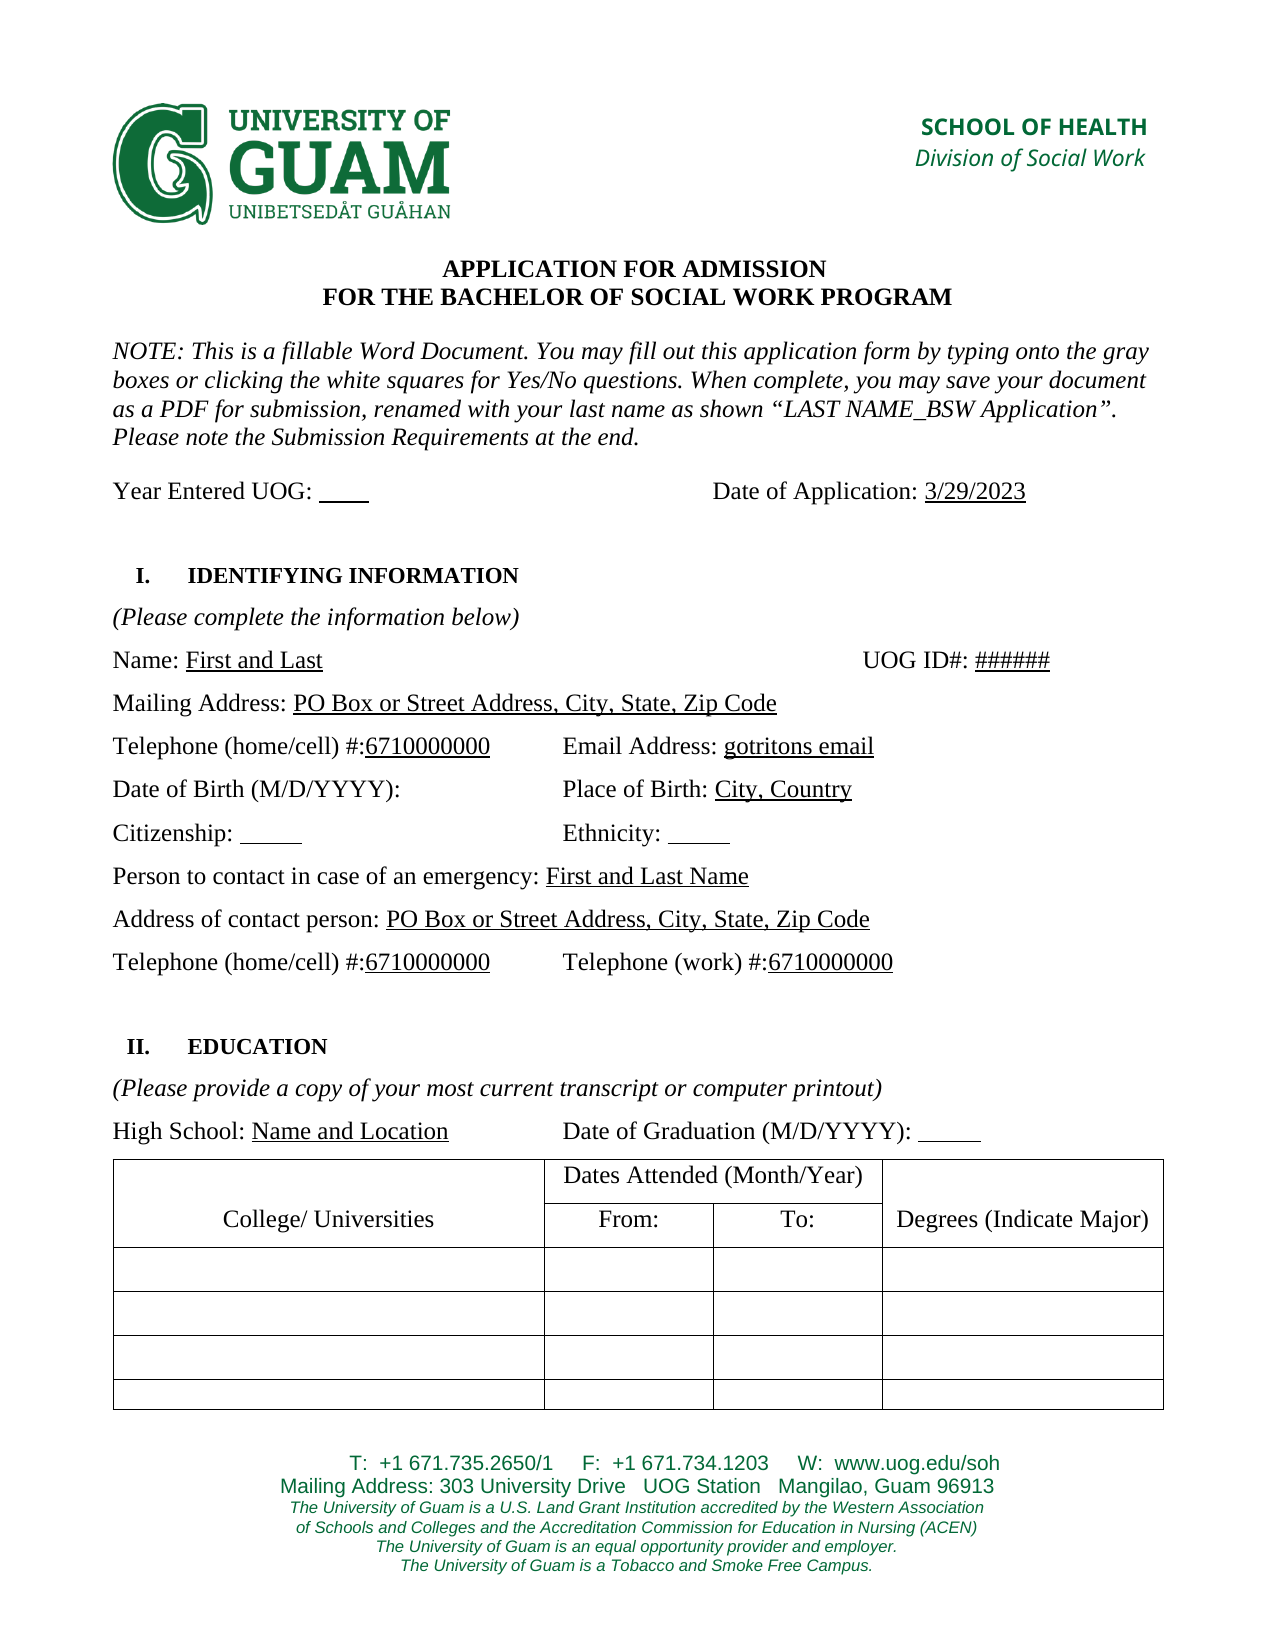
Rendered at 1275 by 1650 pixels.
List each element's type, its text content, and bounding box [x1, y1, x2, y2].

table_header Degrees (Indicate Major) [883, 1160, 1163, 1247]
table_cell [545, 1336, 713, 1379]
list IDENTIFYING INFORMATION [150, 562, 1162, 589]
table_cell [545, 1380, 713, 1409]
table_cell [714, 1292, 882, 1335]
text Name: First and Last UOG ID#: ###### [112, 645, 1162, 674]
text Mailing Address: PO Box or Street Address, City, State, Zip Code [112, 688, 1162, 717]
text Citizenship: Ethnicity: [112, 818, 1162, 846]
text (Please complete the information below) [112, 602, 1162, 631]
table_cell [714, 1336, 882, 1379]
table_cell [545, 1248, 713, 1291]
text Address of contact person: PO Box or Street Address, City, State, Zip Code [112, 904, 1162, 933]
table_cell [883, 1336, 1163, 1379]
picture [112, 103, 451, 225]
table_cell [883, 1248, 1163, 1291]
text High School: Name and Location Date of Graduation (M/D/YYYY): [112, 1116, 1162, 1144]
table_header Dates Attended (Month/Year) [545, 1160, 882, 1203]
table_cell [883, 1292, 1163, 1335]
text (Please provide a copy of your most current transcript or computer printout) [112, 1073, 1162, 1101]
text Person to contact in case of an emergency: First and Last Name [112, 861, 1162, 889]
text Telephone (home/cell) #:6710000000 Email Address: gotritons email [112, 731, 1162, 760]
table_cell [714, 1248, 882, 1291]
list EDUCATION [150, 1033, 1162, 1059]
text Year Entered UOG: Date of Application: 3/29/2023 [112, 476, 1162, 505]
text Telephone (home/cell) #:6710000000 Telephone (work) #:6710000000 [112, 947, 1162, 976]
text APPLICATION FOR ADMISSION FOR THE BACHELOR OF SOCIAL WORK PROGRAM [112, 225, 1162, 311]
table_cell From: [545, 1204, 713, 1247]
table_cell [114, 1336, 544, 1379]
table_cell [114, 1248, 544, 1291]
table_cell [114, 1292, 544, 1335]
table_cell [883, 1380, 1163, 1409]
table_cell To: [714, 1204, 882, 1247]
table_cell [714, 1380, 882, 1409]
text Date of Birth (M/D/YYYY): Place of Birth: City, Country [112, 774, 1162, 803]
table_cell [114, 1380, 544, 1409]
table_header College/ Universities [114, 1160, 544, 1247]
table_cell [545, 1292, 713, 1335]
text NOTE: This is a fillable Word Document. You may fill out this application form by typing onto the gray boxes or clicking the white squares for Yes/No questions. When complete, you may save your document as a PDF for submission, renamed with your last name as shown “LAST NAME_BSW Application”. Please note the Submission Requirements at the end. [112, 336, 1162, 451]
